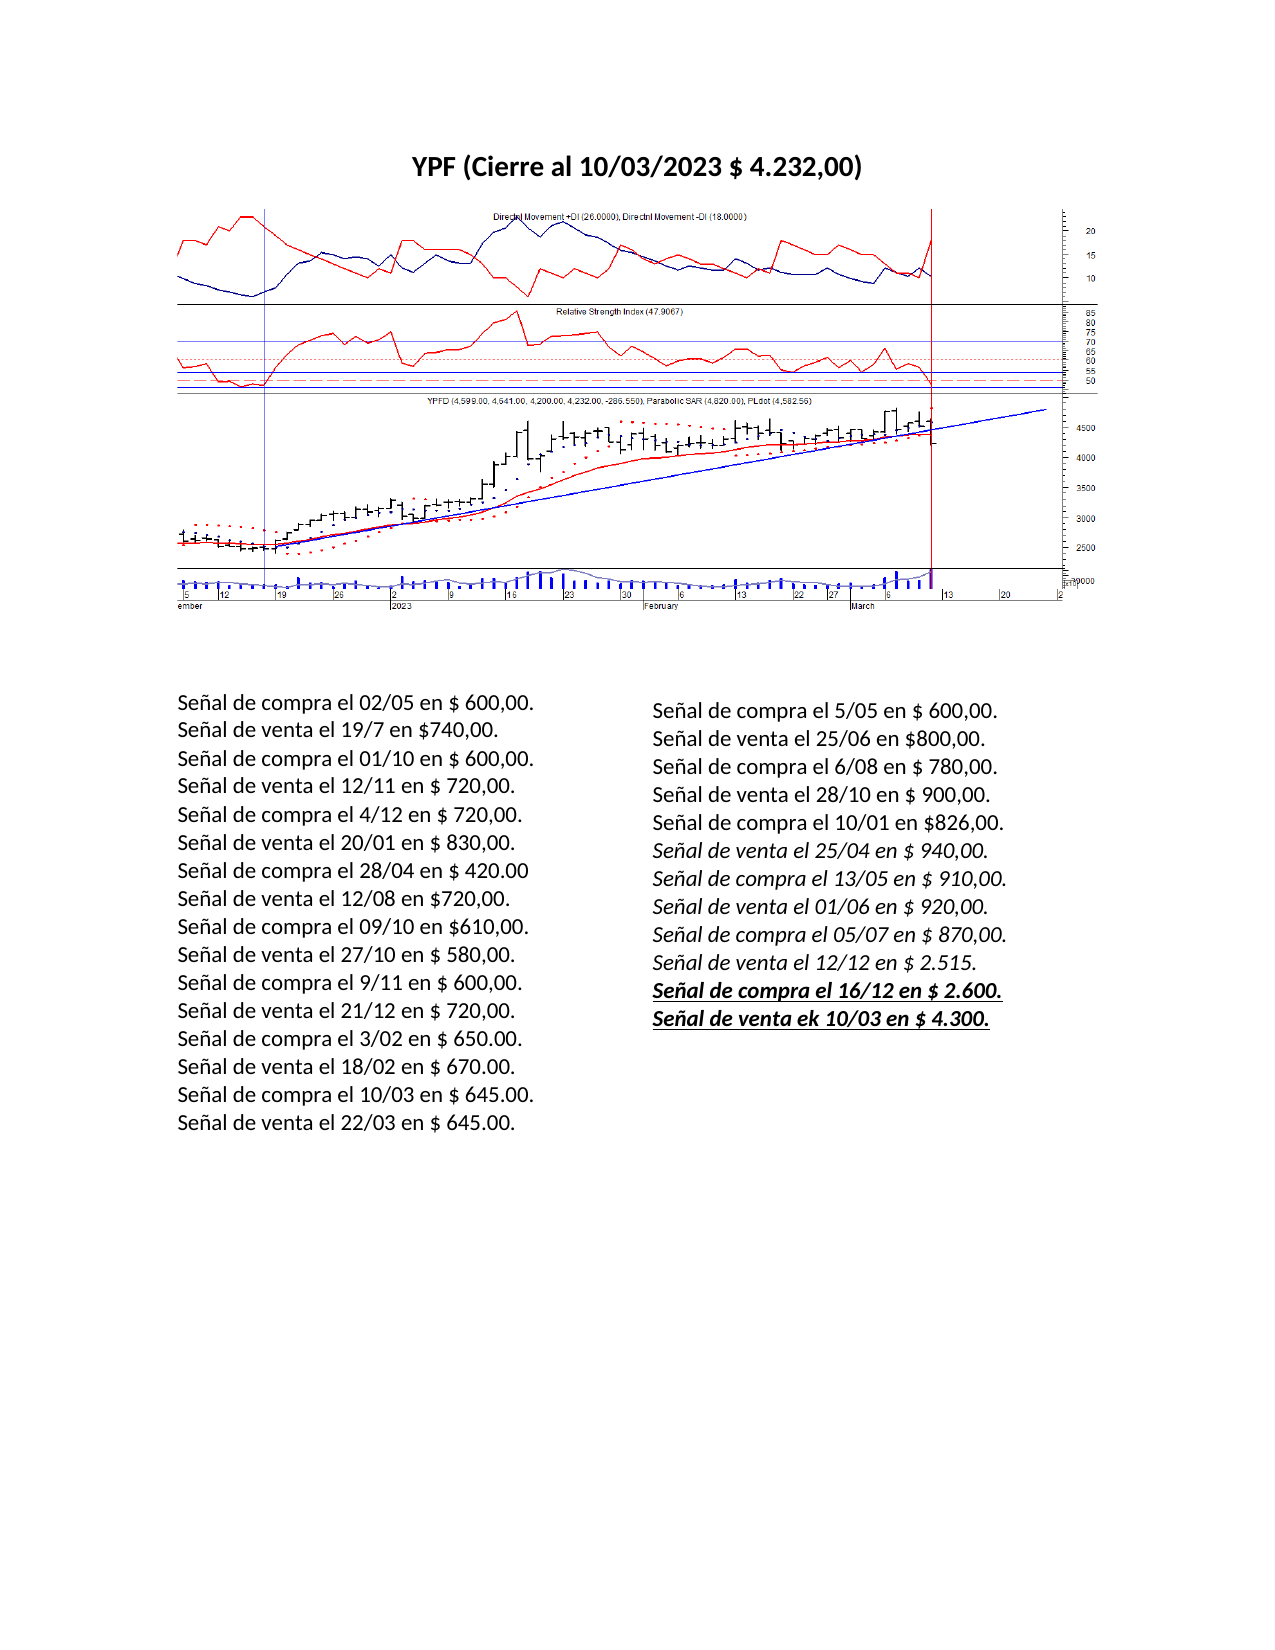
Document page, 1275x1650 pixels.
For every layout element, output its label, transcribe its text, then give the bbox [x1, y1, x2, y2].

text Señal de compra el 4/12 en $ 720,00. [177, 800, 637, 828]
text Señal de compra el 09/10 en $610,00. [177, 912, 637, 940]
text Señal de compra el 28/04 en $ 420.00 [177, 856, 637, 884]
text Señal de compra el 10/03 en $ 645.00. [177, 1080, 1098, 1108]
text Señal de venta el 19/7 en $740,00. [177, 716, 637, 744]
text Señal de compra el 3/02 en $ 650.00. [177, 1024, 637, 1052]
text Señal de compra el 02/05 en $ 600,00. [177, 688, 637, 716]
text Señal de compra el 9/11 en $ 600,00. [177, 968, 637, 996]
text Señal de venta el 12/11 en $ 720,00. [177, 772, 637, 800]
text Señal de venta el 27/10 en $ 580,00. [177, 940, 637, 968]
text YPF (Cierre al 10/03/2023 $ 4.232,00) [177, 148, 1098, 183]
picture [177, 209, 1098, 610]
text Señal de venta el 21/12 en $ 720,00. [177, 996, 637, 1024]
text Señal de venta el 22/03 en $ 645.00. [177, 1108, 1098, 1136]
text Señal de venta el 18/02 en $ 670.00. [177, 1052, 1098, 1080]
text Señal de venta el 20/01 en $ 830,00. [177, 828, 637, 856]
text Señal de venta el 12/08 en $720,00. [177, 884, 637, 912]
text Señal de compra el 01/10 en $ 600,00. [177, 744, 637, 772]
